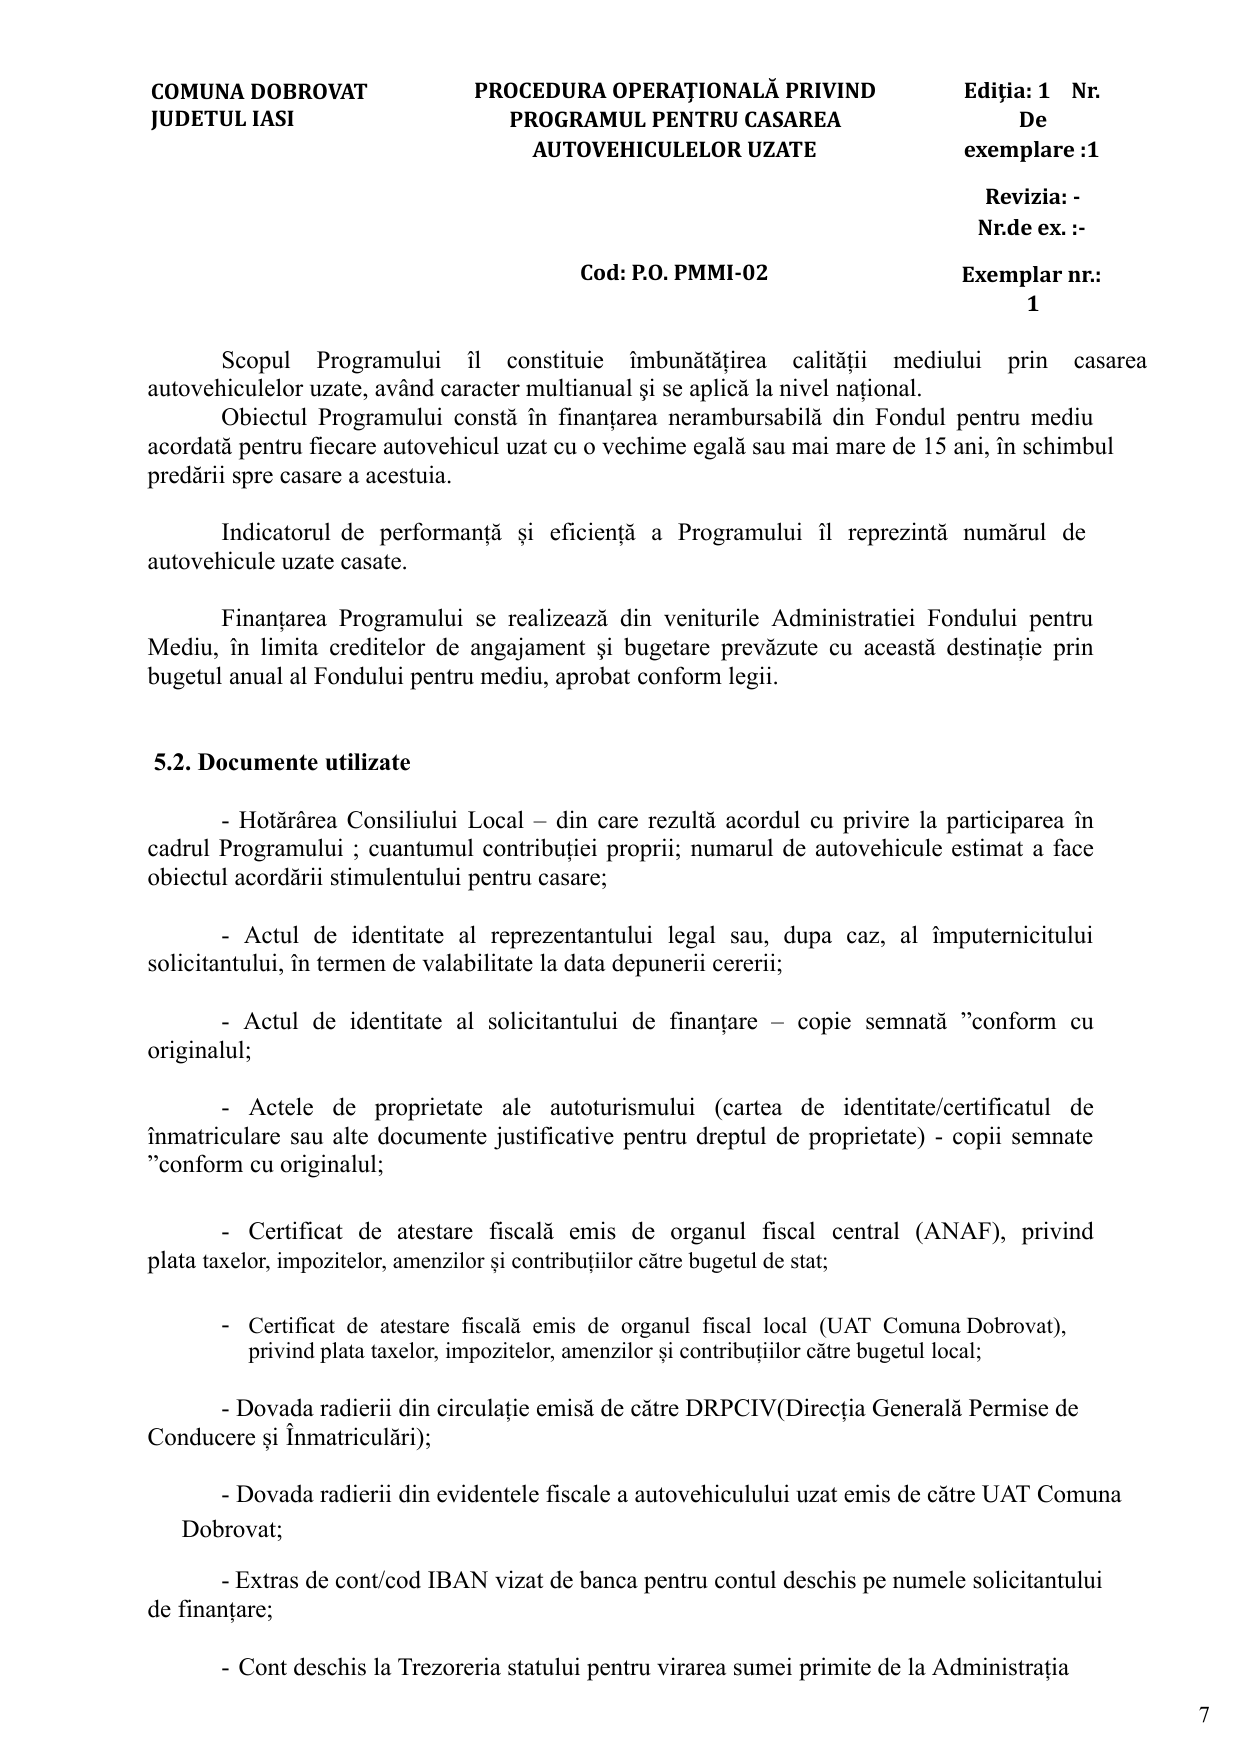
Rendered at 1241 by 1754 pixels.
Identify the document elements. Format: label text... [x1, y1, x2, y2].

text JUDETUL IASI [151, 105, 407, 132]
text De [1019, 106, 1128, 133]
text Certificat de atestare fiscală emis de organul fiscal central (ANAF), privind [248, 1218, 1118, 1245]
text Dobrovat; [181, 1516, 314, 1543]
text Ediţia: 1 Nr. [964, 77, 1128, 104]
text Indicatorul de performanță și eficiență a Programului îl reprezintă numărul de [221, 518, 1110, 546]
text Conducere și Înmatriculări); [147, 1423, 455, 1451]
text ”conform cu originalul; [147, 1151, 1118, 1178]
text originalul; [147, 1036, 277, 1064]
text Revizia: - [985, 183, 1106, 210]
text obiectul acordării stimulentului pentru casare; [147, 863, 1118, 891]
text solicitantului, în termen de valabilitate la data depunerii cererii; [147, 950, 807, 977]
text Cod: P.O. PMMI-02 [580, 259, 798, 286]
text PROGRAMUL PENTRU CASAREA [509, 106, 904, 133]
text exemplare :1 [964, 135, 1128, 162]
text COMUNA DOBROVAT [151, 78, 407, 105]
text - [221, 1567, 235, 1594]
text - [221, 1311, 254, 1338]
text - [221, 1394, 236, 1422]
text - [221, 1093, 248, 1121]
text Mediu, în limita creditelor de angajament şi bugetare prevăzute cu această destinație prin [147, 633, 1118, 661]
text Dovada radierii din circulație emisă de către DRPCIV(Direcția Generală Permise de [236, 1394, 1103, 1422]
text Extras de cont/cod IBAN vizat de banca pentru contul deschis pe numele solicitantului [235, 1567, 1118, 1594]
text - [221, 1007, 243, 1035]
text înmatriculare sau alte documente justificative pentru dreptul de proprietate) - copii semnate [147, 1122, 1118, 1150]
text Scopul Programului îl constituie îmbunătățirea calității mediului prin casarea [221, 346, 1172, 374]
text autovehicule uzate casate. [147, 547, 1110, 575]
text predării spre casare a acestuia. [147, 461, 1172, 489]
text - [221, 1218, 248, 1245]
text 1 [1026, 290, 1129, 317]
text Nr.de ex. :- [977, 214, 1113, 241]
text Exemplar nr.: [961, 261, 1129, 288]
text - [221, 806, 254, 834]
text AUTOVEHICULELOR UZATE [532, 135, 904, 162]
text de finanțare; [147, 1596, 298, 1623]
text Actul de identitate al reprezentantului legal sau, dupa caz, al împuternicitului [243, 921, 1118, 949]
text bugetul anual al Fondului pentru mediu, aprobat conform legii. [147, 662, 1118, 690]
text Hotărârea Consiliului Local – din care rezultă acordul cu privire la participarea în [254, 806, 1118, 834]
text Actul de identitate al solicitantului de finanțare – copie semnată ”conform cu [243, 1007, 1118, 1035]
text plata taxelor, impozitelor, amenzilor și contribuțiilor către bugetul de stat; [147, 1246, 853, 1274]
text Obiectul Programului constă în finanțarea nerambursabilă din Fondul pentru mediu [221, 403, 1172, 431]
text .2. Documente utilizate [166, 748, 1118, 776]
text - [221, 1653, 238, 1681]
text Cont deschis la Trezoreria statului pentru virarea sumei primite de la Administrația [238, 1653, 1094, 1681]
text PROCEDURA OPERAŢIONALĂ PRIVIND [474, 77, 904, 104]
text - [221, 1481, 236, 1508]
text autovehiculelor uzate, având caracter multianual şi se aplică la nivel național. [147, 375, 1172, 402]
text - [221, 921, 243, 949]
text Dovada radierii din evidentele fiscale a autovehiculului uzat emis de către UAT Comuna [236, 1481, 1122, 1508]
text 7 [1198, 1702, 1235, 1728]
text Actele de proprietate ale autoturismului (cartea de identitate/certificatul de [248, 1093, 1119, 1121]
text cadrul Programului ; cuantumul contribuției proprii; numarul de autovehicule estimat a face [147, 835, 1118, 862]
text acordată pentru fiecare autovehicul uzat cu o vechime egală sau mai mare de 15 ani, în schimbul [147, 432, 1172, 460]
text Finanțarea Programului se realizează din veniturile Administratiei Fondului pentru [221, 605, 1118, 632]
text Certificat de atestare fiscală emis de organul fiscal local (UAT Comuna Dobrovat), privind plata taxelor, impozitelor, amenzilor și contribuțiilor către bugetul local; [248, 1313, 1118, 1364]
